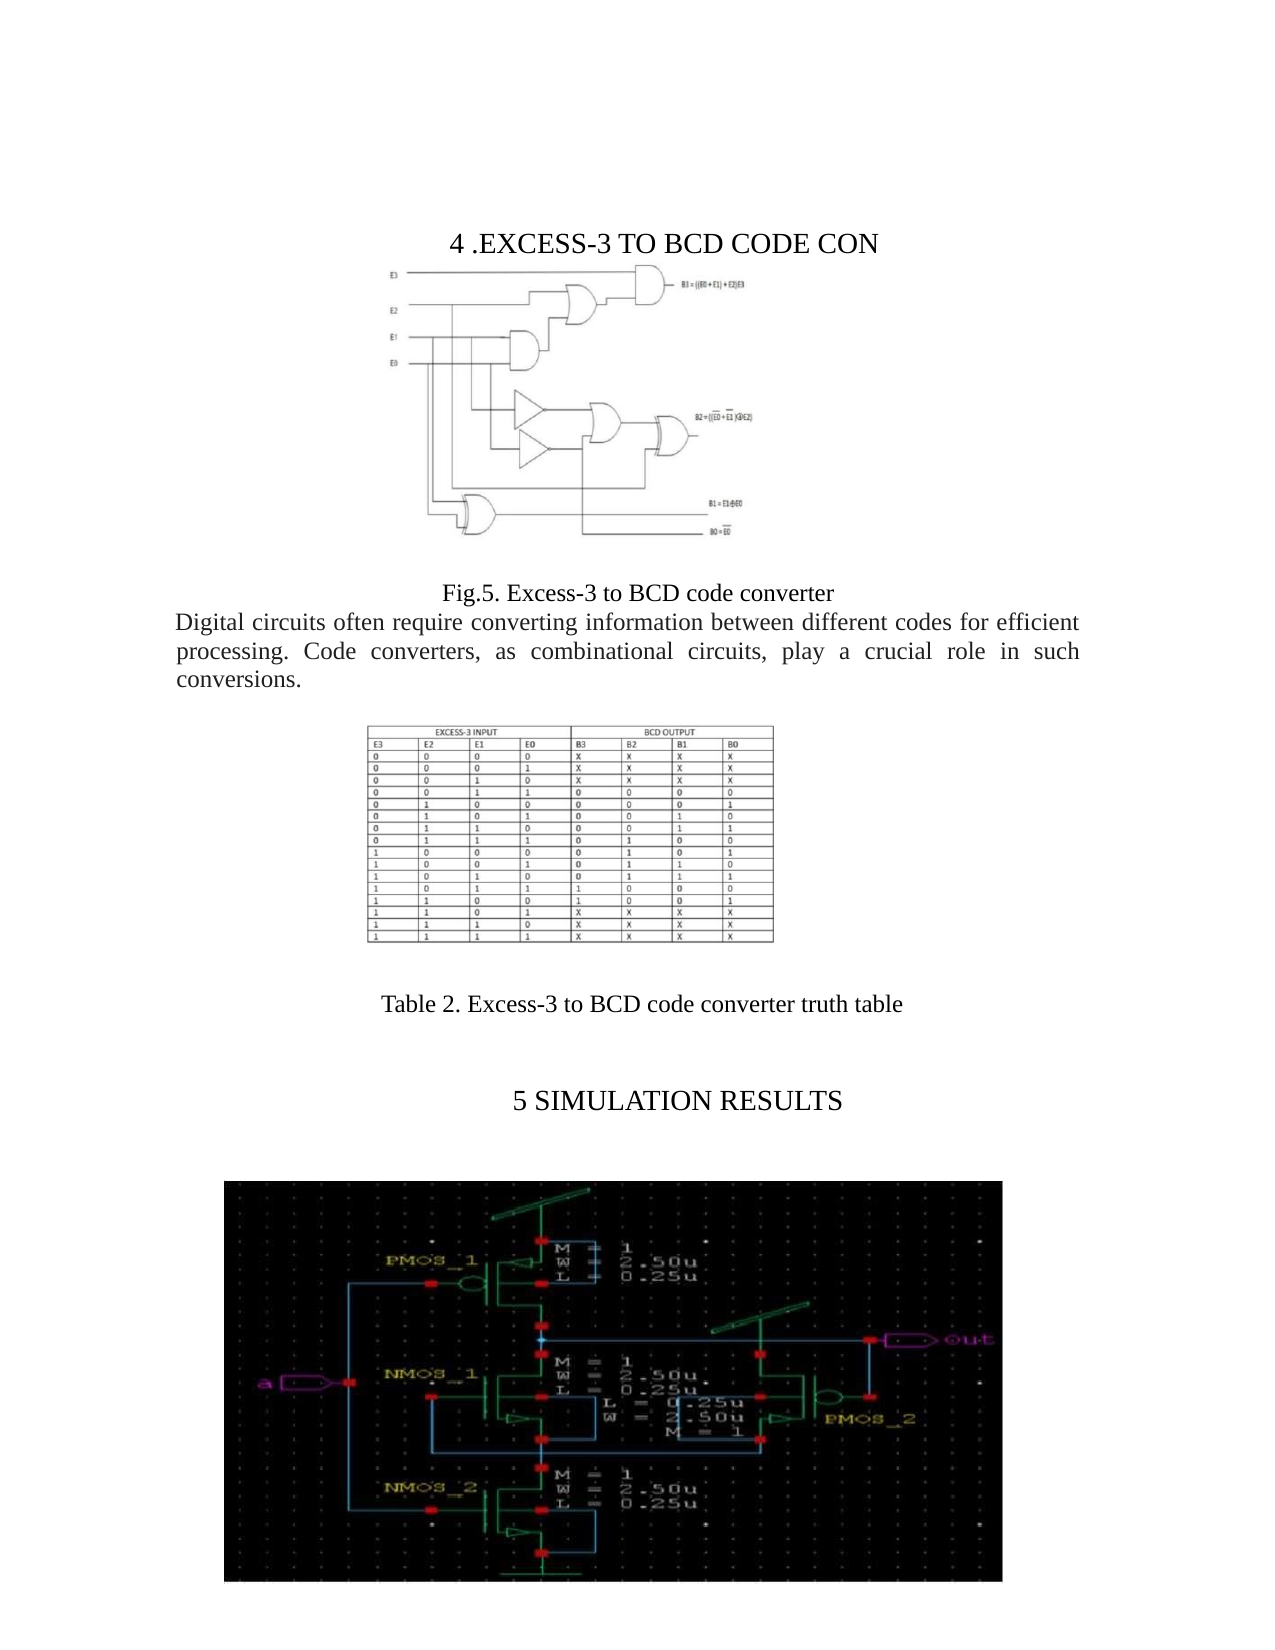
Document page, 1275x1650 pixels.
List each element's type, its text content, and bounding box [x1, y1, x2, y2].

text Digital circuits often require converting information between different codes for efficient processing. Code converters, as combinational circuits, play a crucial role in such conversions. [175, 608, 1081, 693]
subtitle 4 .EXCESS-3 TO BCD CODE CON [251, 226, 1077, 260]
picture [223, 1180, 1003, 1584]
subtitle 5 SIMULATION RESULTS [251, 1083, 1104, 1116]
text Fig.5. Excess-3 to BCD code converter [289, 578, 1110, 607]
picture [366, 724, 774, 944]
text Table 2. Excess-3 to BCD code converter truth table [173, 989, 1110, 1018]
picture [386, 262, 754, 539]
